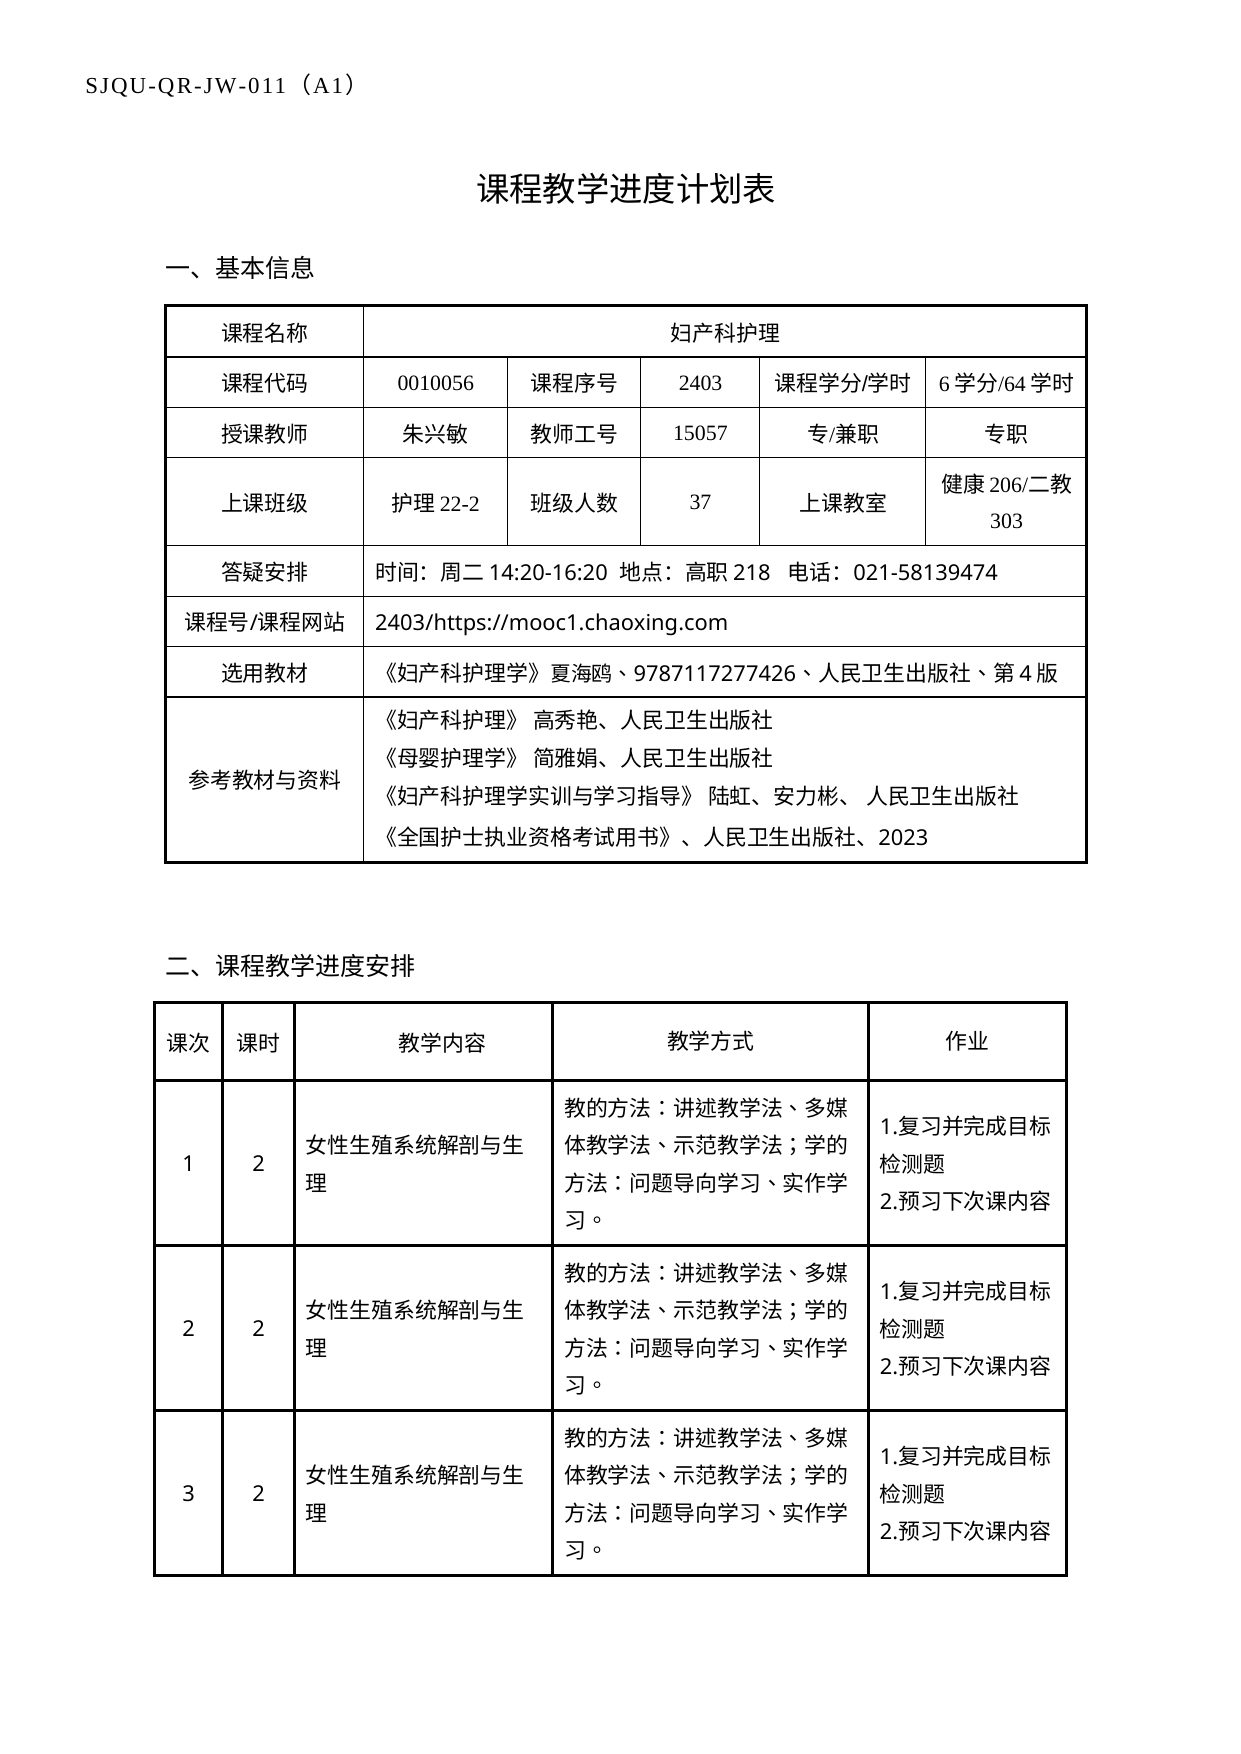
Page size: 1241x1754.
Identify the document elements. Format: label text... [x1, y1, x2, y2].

table_cell 课程代码 [167, 358, 363, 407]
table_cell 教的方法：讲述教学法、多媒体教学法、示范教学法；学的方法：问题导向学习、实作学习。 [554, 1412, 867, 1574]
table_cell 参考教材与资料 [167, 698, 363, 861]
table_header 课次 [156, 1004, 221, 1079]
table_cell 2 [224, 1412, 293, 1574]
table_cell 15057 [641, 408, 759, 457]
table_cell 课程号/课程网站 [167, 597, 363, 646]
table_cell 2 [224, 1247, 293, 1409]
table_cell 答疑安排 [167, 546, 363, 596]
table_cell 教师工号 [508, 408, 640, 457]
table_cell 教的方法：讲述教学法、多媒体教学法、示范教学法；学的方法：问题导向学习、实作学习。 [554, 1247, 867, 1409]
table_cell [870, 1412, 1065, 1574]
table_cell 女性生殖系统解剖与生理 [296, 1247, 551, 1409]
table_cell 1 [156, 1082, 221, 1244]
table_cell 37 [641, 458, 759, 545]
text 一、基本信息 [165, 249, 1087, 285]
table_cell 上课班级 [167, 458, 363, 545]
table_cell 女性生殖系统解剖与生理 [296, 1082, 551, 1244]
table_cell 护理22-2 [364, 458, 507, 545]
table_cell 女性生殖系统解剖与生理 [296, 1412, 551, 1574]
table_cell 6学分/64学时 [926, 358, 1085, 407]
table_cell 教的方法：讲述教学法、多媒体教学法、示范教学法；学的方法：问题导向学习、实作学习。 [554, 1082, 867, 1244]
table_cell 上课教室 [760, 458, 925, 545]
text 课程教学进度计划表 [165, 163, 1087, 211]
table_cell 专/兼职 [760, 408, 925, 457]
table_header 作业 [870, 1004, 1065, 1079]
table_cell 《妇产科护理学》夏海鸥、9787117277426、人民卫生出版社、第4版 [364, 647, 1085, 696]
table_cell 2403/https://mooc1.chaoxing.com [364, 597, 1085, 646]
table_cell 1.复习并完成目标检测题 2.预习下次课内容 [870, 1082, 1065, 1244]
table_cell 2 [224, 1082, 293, 1244]
text 二、课程教学进度安排 [165, 946, 1087, 982]
table_cell 《妇产科护理》 高秀艳、人民卫生出版社 《母婴护理学》 简雅娟、人民卫生出版社 《妇产科护理学实训与学习指导》 陆虹、安力彬、 人民卫生出版社 《全国护士执业资格考试用书》、人民卫生出版社、2023 [364, 698, 1085, 861]
table_cell 1.复习并完成目标检测题 2.预习下次课内容 [870, 1247, 1065, 1409]
table_header 教学内容 [296, 1004, 551, 1079]
table_header 教学方式 [554, 1004, 867, 1079]
table_cell 健康206/二教303 [926, 458, 1085, 545]
table_cell 0010056 [364, 358, 507, 407]
table_cell 朱兴敏 [364, 408, 507, 457]
table_cell 2403 [641, 358, 759, 407]
table_cell 课程序号 [508, 358, 640, 407]
table_header 课程名称 [167, 307, 363, 356]
table_cell 专职 [926, 408, 1085, 457]
table_cell 3 [156, 1412, 221, 1574]
table_cell 选用教材 [167, 647, 363, 696]
table_header 课时 [224, 1004, 293, 1079]
table_cell 班级人数 [508, 458, 640, 545]
table_cell 2 [156, 1247, 221, 1409]
table_cell 时间：周二14:20-16:20 地点：高职218 电话：021-58139474 [364, 546, 1085, 596]
table_cell 授课教师 [167, 408, 363, 457]
table_header 妇产科护理 [364, 307, 1085, 356]
table_cell 课程学分/学时 [760, 358, 925, 407]
